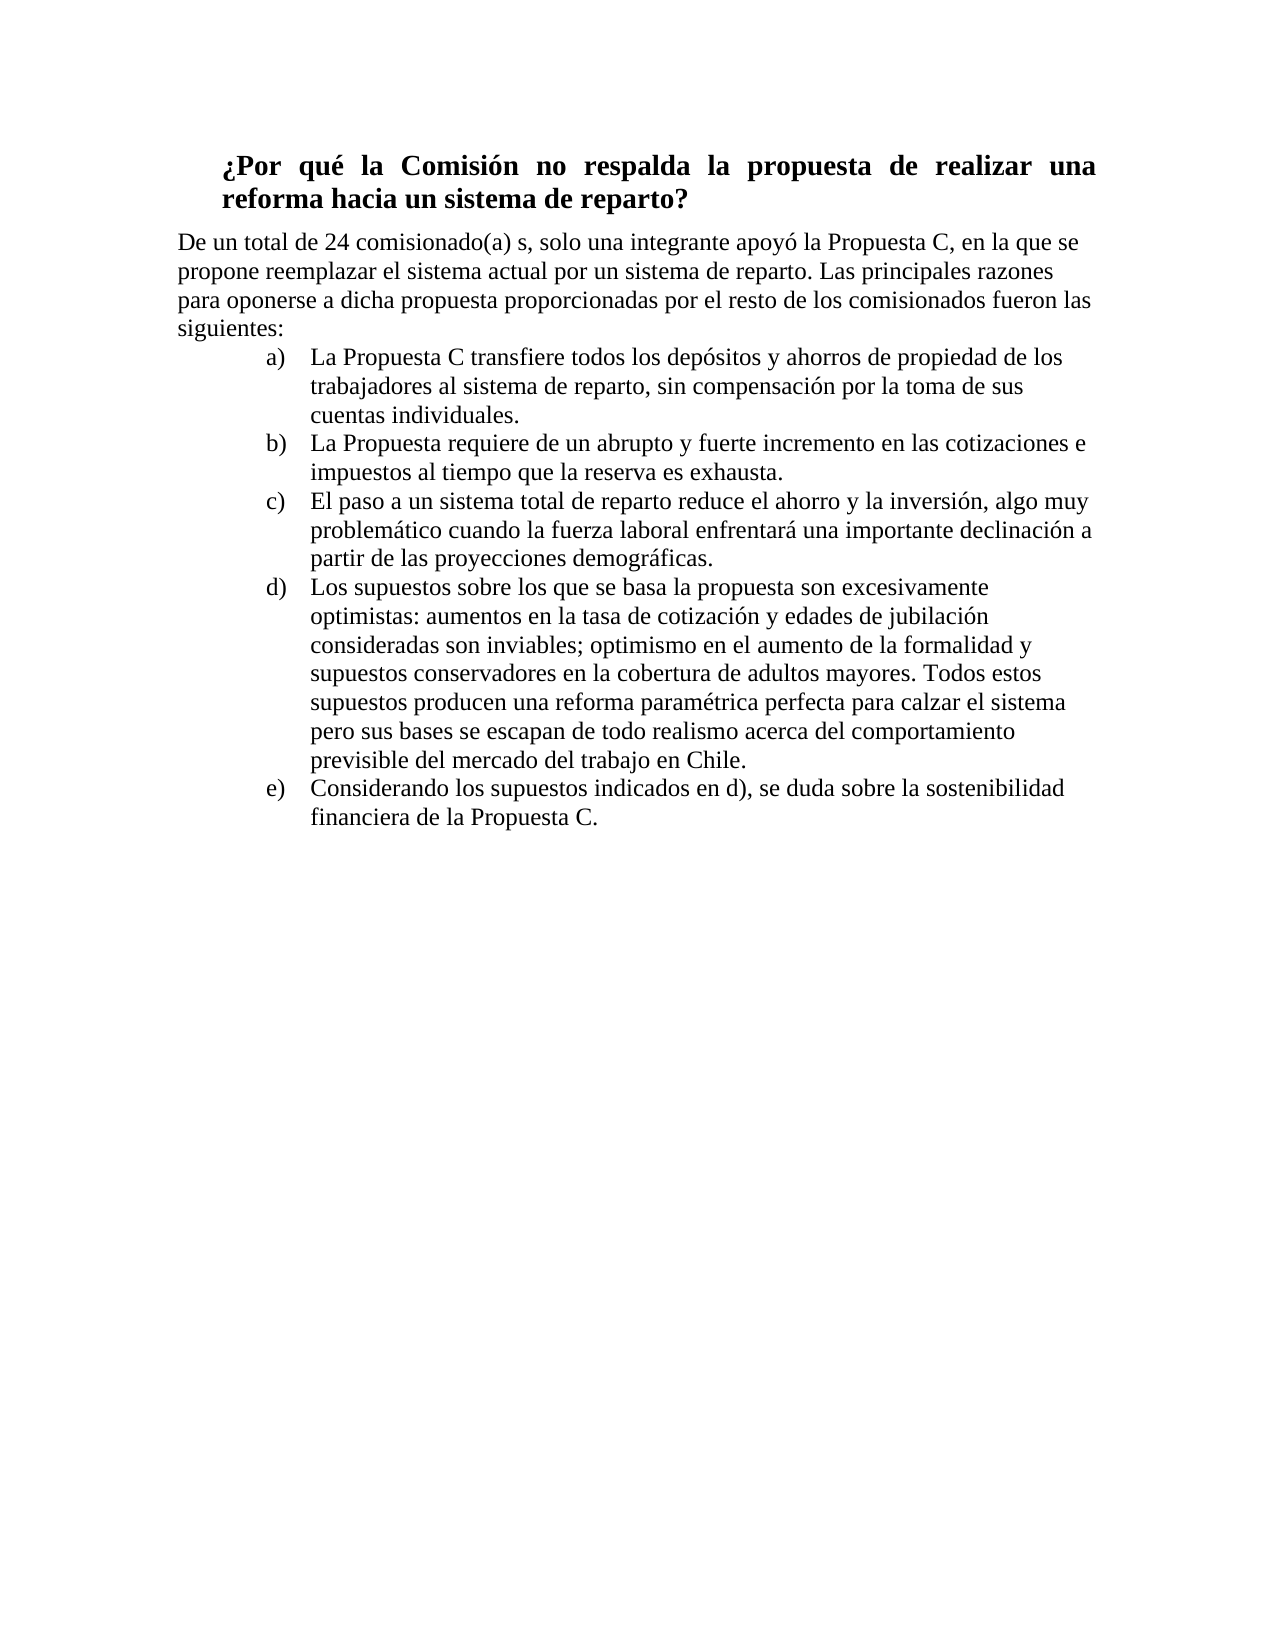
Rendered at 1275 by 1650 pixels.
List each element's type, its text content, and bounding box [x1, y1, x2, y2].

text a) La Propuesta C transfiere todos los depósitos y ahorros de propiedad de los trabajadores al sistema de reparto, sin compensación por la toma de sus cuentas individuales. [266, 342, 1098, 428]
text ¿Por qué la Comisión no respalda la propuesta de realizar una reforma hacia un sistema de reparto? [177, 148, 1098, 215]
text e) Considerando los supuestos indicados en d), se duda sobre la sostenibilidad financiera de la Propuesta C. [266, 773, 1098, 831]
text b) La Propuesta requiere de un abrupto y fuerte incremento en las cotizaciones e impuestos al tiempo que la reserva es exhausta. [266, 428, 1098, 486]
text c) El paso a un sistema total de reparto reduce el ahorro y la inversión, algo muy problemático cuando la fuerza laboral enfrentará una importante declinación a partir de las proyecciones demográficas. [266, 486, 1098, 572]
text d) Los supuestos sobre los que se basa la propuesta son excesivamente optimistas: aumentos en la tasa de cotización y edades de jubilación consideradas son inviables; optimismo en el aumento de la formalidad y supuestos conservadores en la cobertura de adultos mayores. Todos estos supuestos producen una reforma paramétrica perfecta para calzar el sistema pero sus bases se escapan de todo realismo acerca del comportamiento previsible del mercado del trabajo en Chile. [266, 572, 1098, 773]
text De un total de 24 comisionado(a) s, solo una integrante apoyó la Propuesta C, en la que se propone reemplazar el sistema actual por un sistema de reparto. Las principales razones para oponerse a dicha propuesta proporcionadas por el resto de los comisionados fueron las siguientes: [177, 227, 1098, 342]
